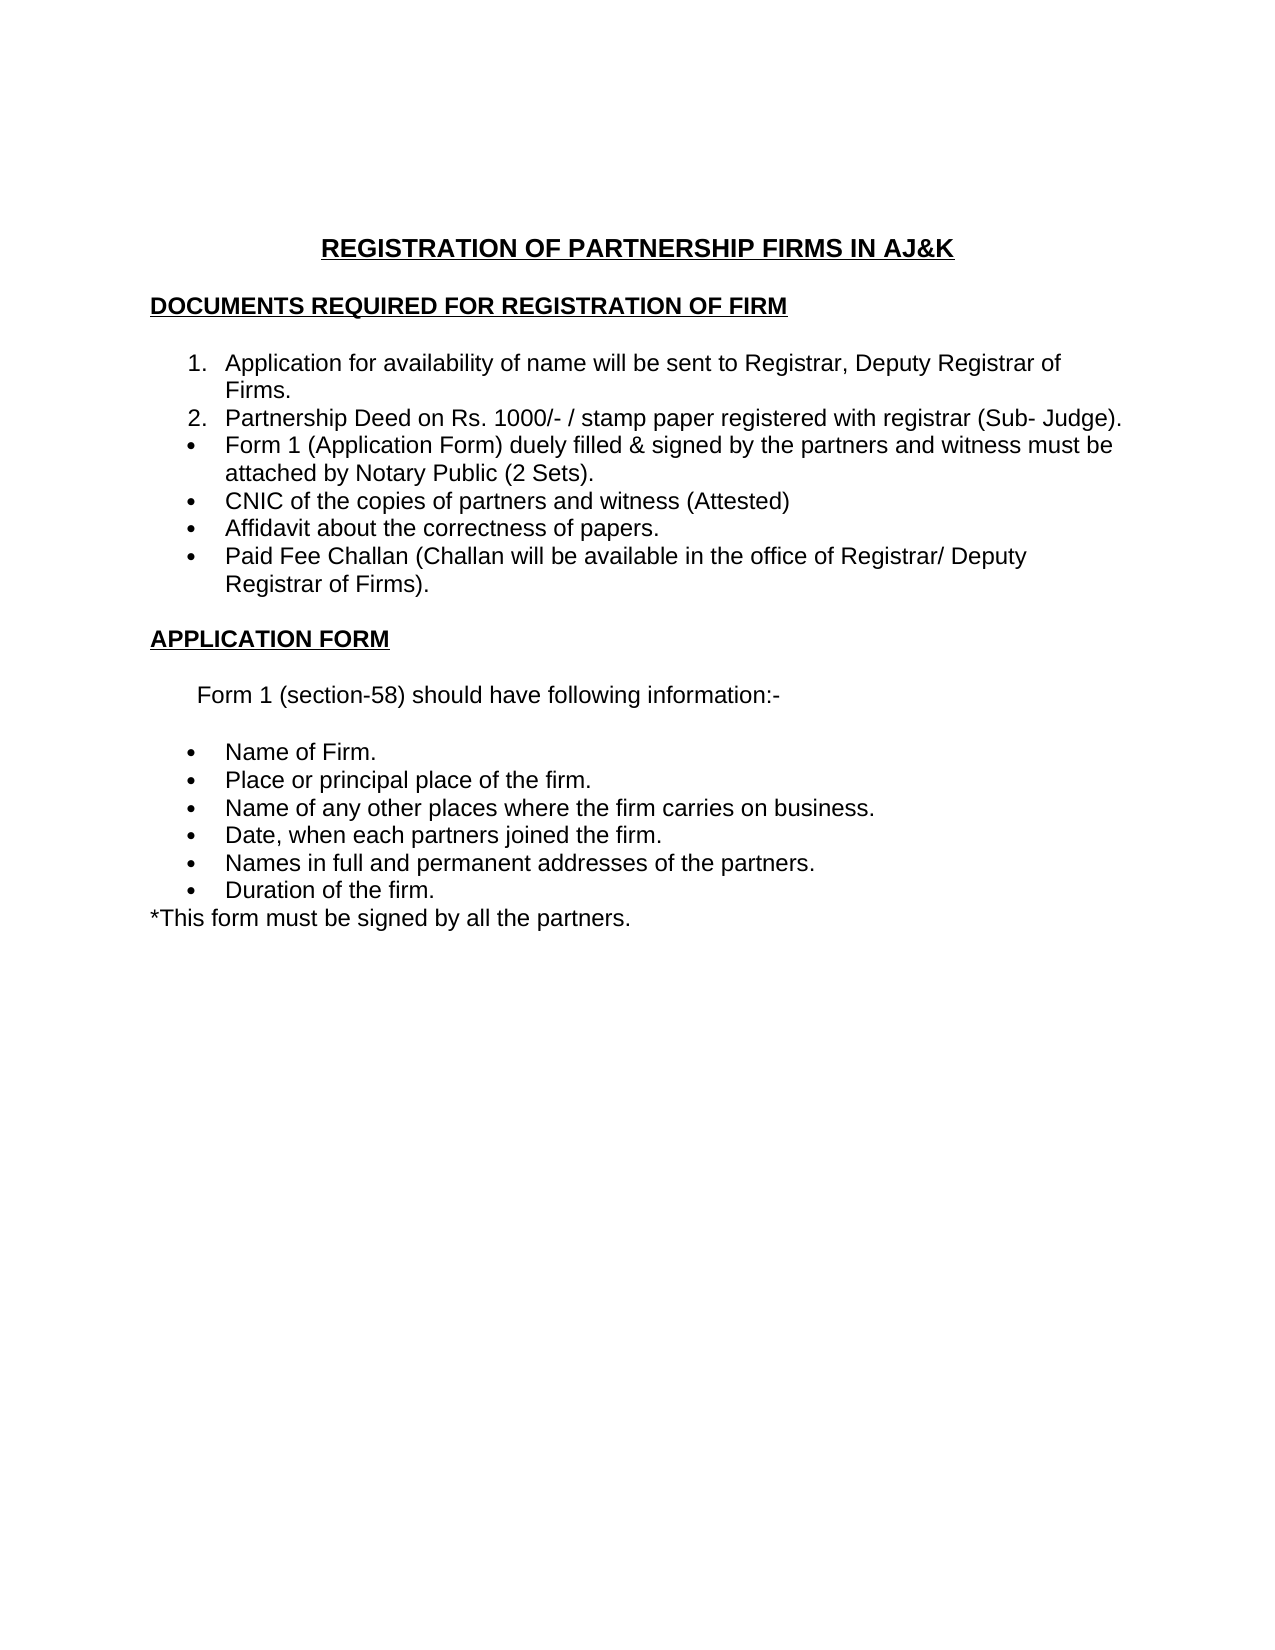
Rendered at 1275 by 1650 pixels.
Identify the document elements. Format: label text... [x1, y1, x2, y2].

list Names in full and permanent addresses of the partners. [187, 849, 1125, 876]
text APPLICATION FORM [150, 625, 1125, 652]
list Name of any other places where the firm carries on business. [187, 793, 1125, 821]
list Name of Firm. [187, 738, 1125, 766]
text REGISTRATION OF PARTNERSHIP FIRMS IN AJ&K [150, 233, 1125, 263]
text DOCUMENTS REQUIRED FOR REGISTRATION OF FIRM [150, 292, 1125, 319]
list Paid Fee Challan (Challan will be available in the office of Registrar/ Deputy Registrar of Firms). [187, 542, 1125, 597]
text *This form must be signed by all the partners. [150, 904, 1125, 931]
text Form 1 (section-58) should have following information:- [150, 681, 1125, 709]
list Partnership Deed on Rs. 1000/- / stamp paper registered with registrar (Sub- Judge). [187, 404, 1125, 431]
list CNIC of the copies of partners and witness (Attested) [187, 487, 1125, 514]
list Place or principal place of the firm. [187, 766, 1125, 793]
list Application for availability of name will be sent to Registrar, Deputy Registrar of Firms. [187, 349, 1125, 404]
list Duration of the firm. [187, 876, 1125, 904]
list Affidavit about the correctness of papers. [187, 514, 1125, 542]
list Form 1 (Application Form) duely filled & signed by the partners and witness must be attached by Notary Public (2 Sets). [187, 431, 1125, 487]
list Date, when each partners joined the firm. [187, 821, 1125, 849]
